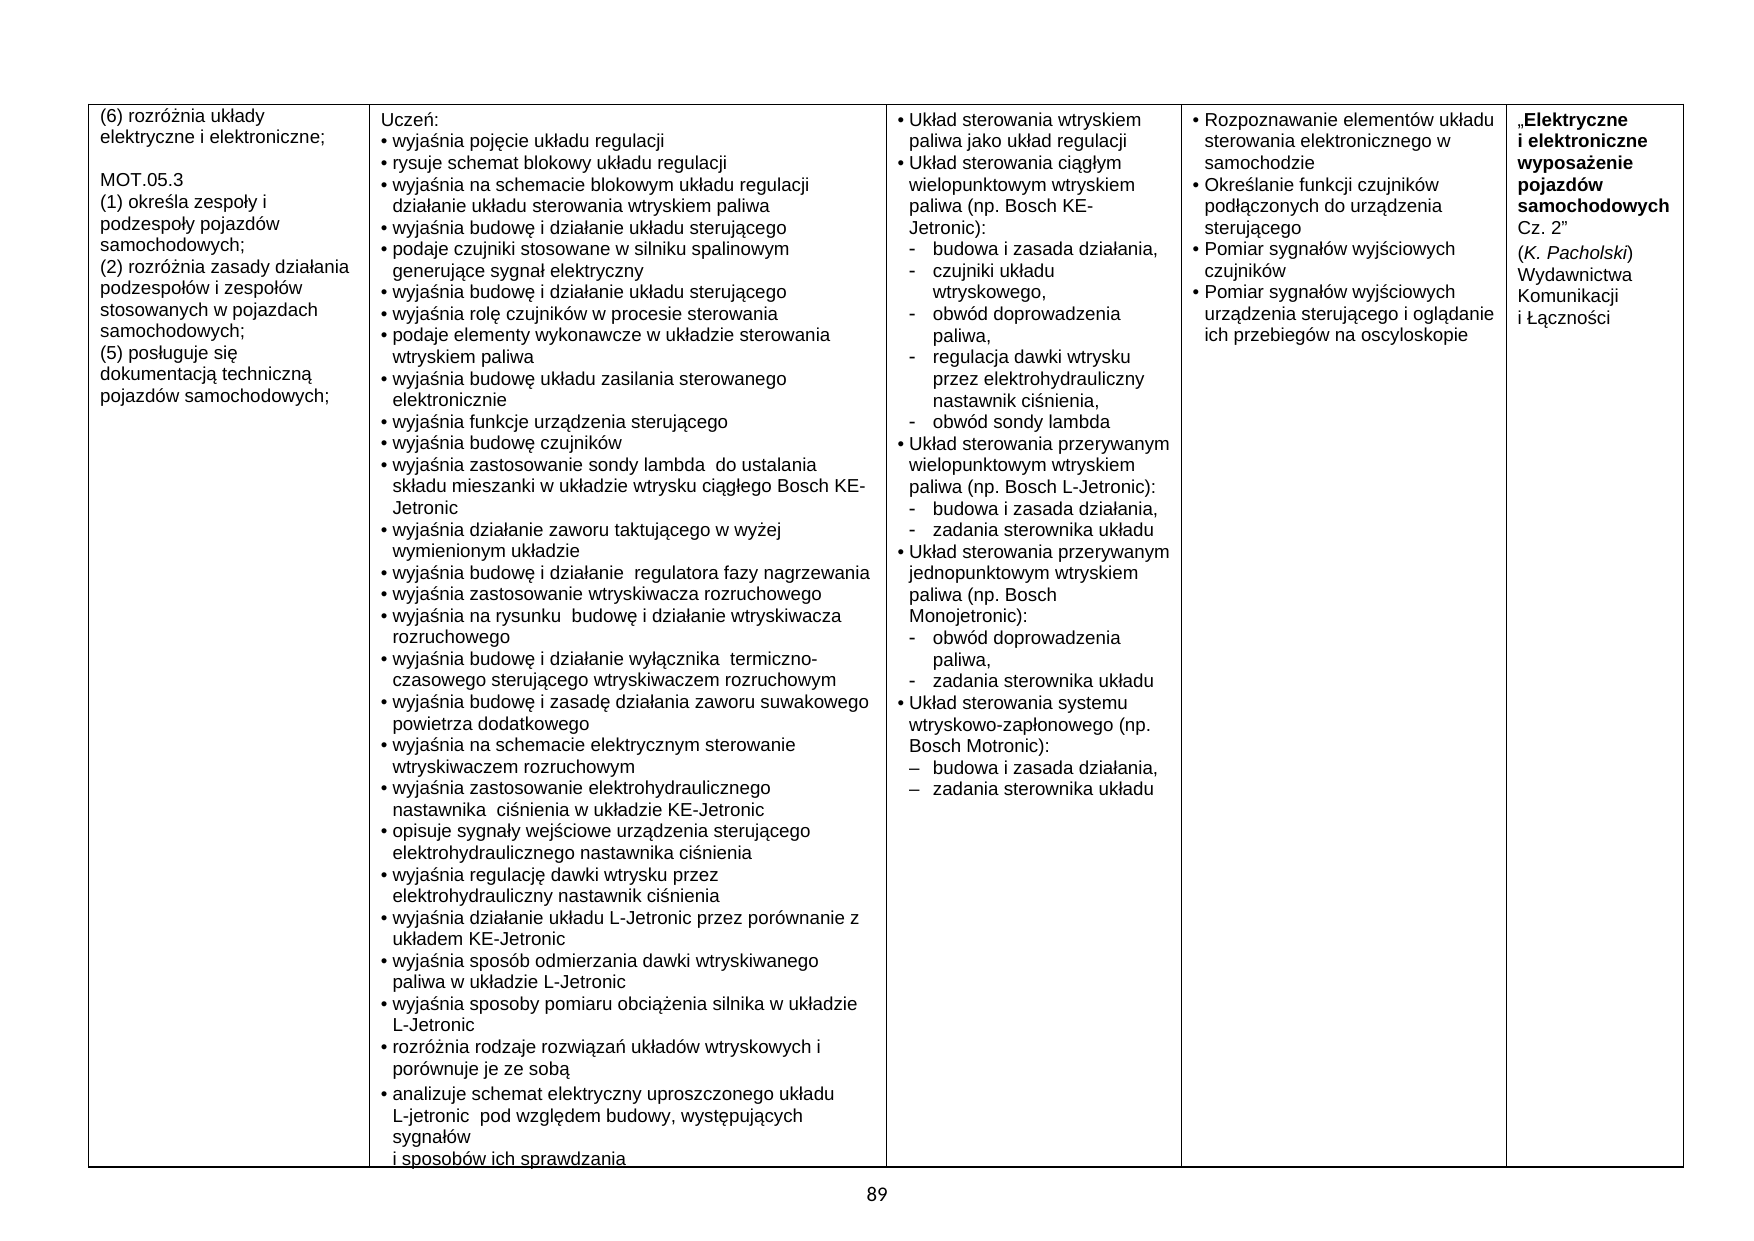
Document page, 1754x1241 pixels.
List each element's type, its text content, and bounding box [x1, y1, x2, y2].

table_cell Podręcznik „Elektryczne i elektroniczne wyposażenie pojazdów samochodowych Cz. 2” (K. Pacholski) Wydawnictwa Komunikacji i Łączności [1507, 105, 1683, 1166]
table_cell Układ sterowania wtryskiem paliwa jako układ regulacji Układ sterowania ciągłym wielopunktowym wtryskiem paliwa (np. Bosch KE-Jetronic): budowa i zasada działania, czujniki układu wtryskowego, obwód doprowadzenia paliwa, regulacja dawki wtrysku przez elektrohydrauliczny nastawnik ciśnienia, obwód sondy lambda Układ sterowania przerywanym wielopunktowym wtryskiem paliwa (np. Bosch L-Jetronic): budowa i zasada działania, zadania sterownika układu Układ sterowania przerywanym jednopunktowym wtryskiem paliwa (np. Bosch Monojetronic): obwód doprowadzenia paliwa, zadania sterownika układu Układ sterowania systemu wtryskowo-zapłonowego (np. Bosch Motronic): – budowa i zasada działania, – zadania sterownika układu [887, 105, 1181, 1166]
table_cell • Rozpoznawanie elementów układu sterowania elektronicznego w samochodzie • Określanie funkcji czujników podłączonych do urządzenia sterującego • Pomiar sygnałów wyjściowych czujników • Pomiar sygnałów wyjściowych urządzenia sterującego i oglądanie ich przebiegów na oscyloskopie [1182, 105, 1506, 1166]
table_cell Uczeń: wyjaśnia pojęcie układu regulacji rysuje schemat blokowy układu regulacji wyjaśnia na schemacie blokowym układu regulacji działanie układu sterowania wtryskiem paliwa wyjaśnia budowę i działanie układu sterującego podaje czujniki stosowane w silniku spalinowym generujące sygnał elektryczny wyjaśnia budowę i działanie układu sterującego wyjaśnia rolę czujników w procesie sterowania podaje elementy wykonawcze w układzie sterowania wtryskiem paliwa wyjaśnia budowę układu zasilania sterowanego elektronicznie wyjaśnia funkcje urządzenia sterującego wyjaśnia budowę czujników wyjaśnia zastosowanie sondy lambda do ustalania składu mieszanki w układzie wtrysku ciągłego Bosch KE-Jetronic wyjaśnia działanie zaworu taktującego w wyżej wymienionym układzie wyjaśnia budowę i działanie regulatora fazy nagrzewania wyjaśnia zastosowanie wtryskiwacza rozruchowego wyjaśnia na rysunku budowę i działanie wtryskiwacza rozruchowego wyjaśnia budowę i działanie wyłącznika termiczno-czasowego sterującego wtryskiwaczem rozruchowym wyjaśnia budowę i zasadę działania zaworu suwakowego powietrza dodatkowego wyjaśnia na schemacie elektrycznym sterowanie wtryskiwaczem rozruchowym wyjaśnia zastosowanie elektrohydraulicznego nastawnika ciśnienia w układzie KE-Jetronic opisuje sygnały wejściowe urządzenia sterującego elektrohydraulicznego nastawnika ciśnienia wyjaśnia regulację dawki wtrysku przez elektrohydrauliczny nastawnik ciśnienia wyjaśnia działanie układu L-Jetronic przez porównanie z układem KE-Jetronic wyjaśnia sposób odmierzania dawki wtryskiwanego paliwa w układzie L-Jetronic wyjaśnia sposoby pomiaru obciążenia silnika w układzie L-Jetronic rozróżnia rodzaje rozwiązań układów wtryskowych i porównuje je ze sobą analizuje schemat elektryczny uproszczonego układu L-jetronic pod względem budowy, występujących sygnałów i sposobów ich sprawdzania podaje dodatkowe funkcje urządzenia sterującego realizowane w poszczególnych fazach pracy silnika wyjaśnia budowę układu Bosch Monojetronic wyjaśnia różnice w działaniu między układem Monojetronic i pozostałymi układami podaje sygnały wejściowe urządzenia sterującego konieczne do ustalenia warunków pracy silnika wyjaśnia czynniki wpływające na czas trwania wtrysku wyjaśnia zadania urządzenia sterującego wyjaśnia działanie nastawnika termicznego przepustnicy wyjaśnia na rysunku budowę nastawnika termicznego wyjaśnia cel stosowania zintegrowanego systemu wtryskowo-zapłonowego Motronic wyjaśnia działanie układu sterowania Motronic wyjaśnia dodatkowe funkcje układu sterowania Motronic [370, 105, 886, 1166]
table_cell MOT.05.2 (6) rozróżnia układy elektryczne i elektroniczne; MOT.05.3 (1) określa zespoły i podzespoły pojazdów samochodowych; (2) rozróżnia zasady działania podzespołów i zespołów stosowanych w pojazdach samochodowych; (5) posługuje się dokumentacją techniczną pojazdów samochodowych; [89, 105, 369, 1166]
